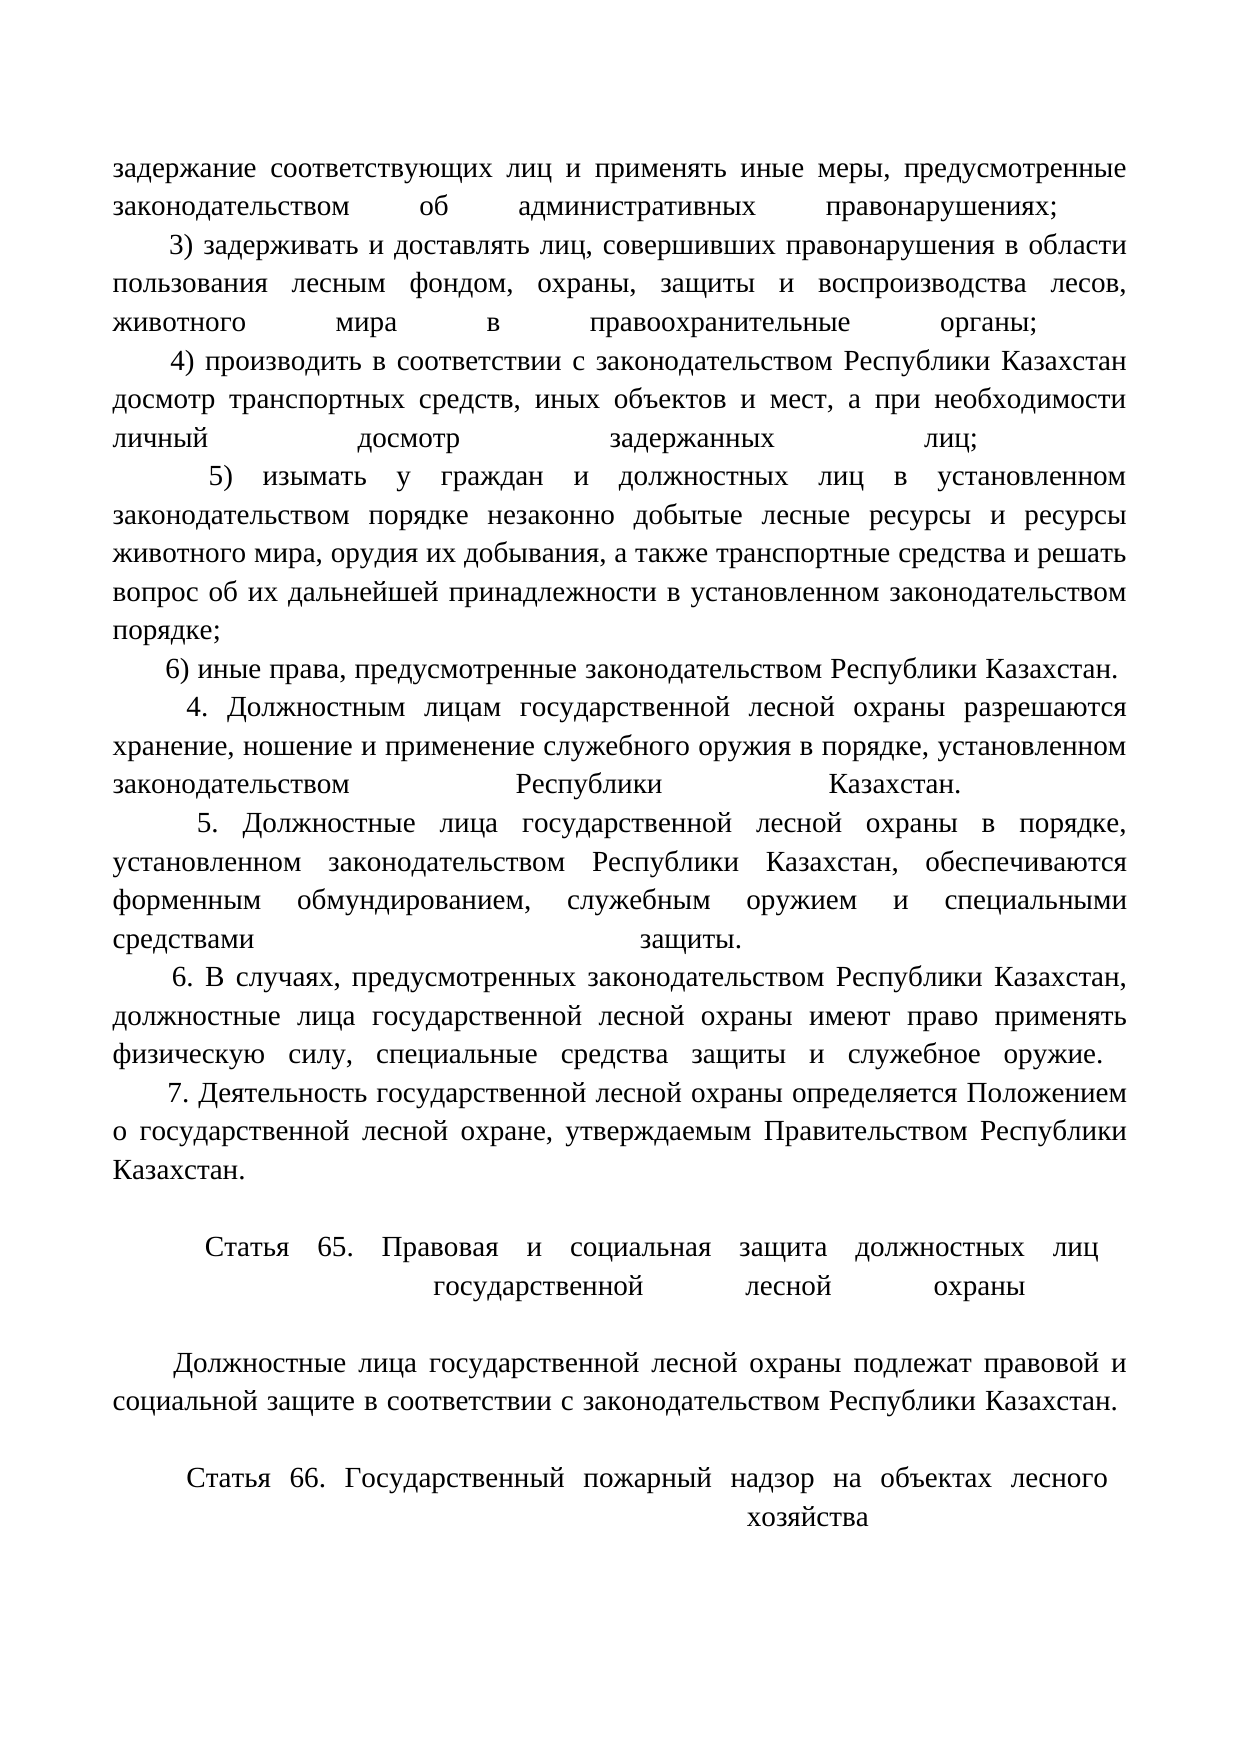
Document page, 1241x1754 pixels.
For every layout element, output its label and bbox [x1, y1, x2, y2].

text [112, 150, 1128, 1571]
